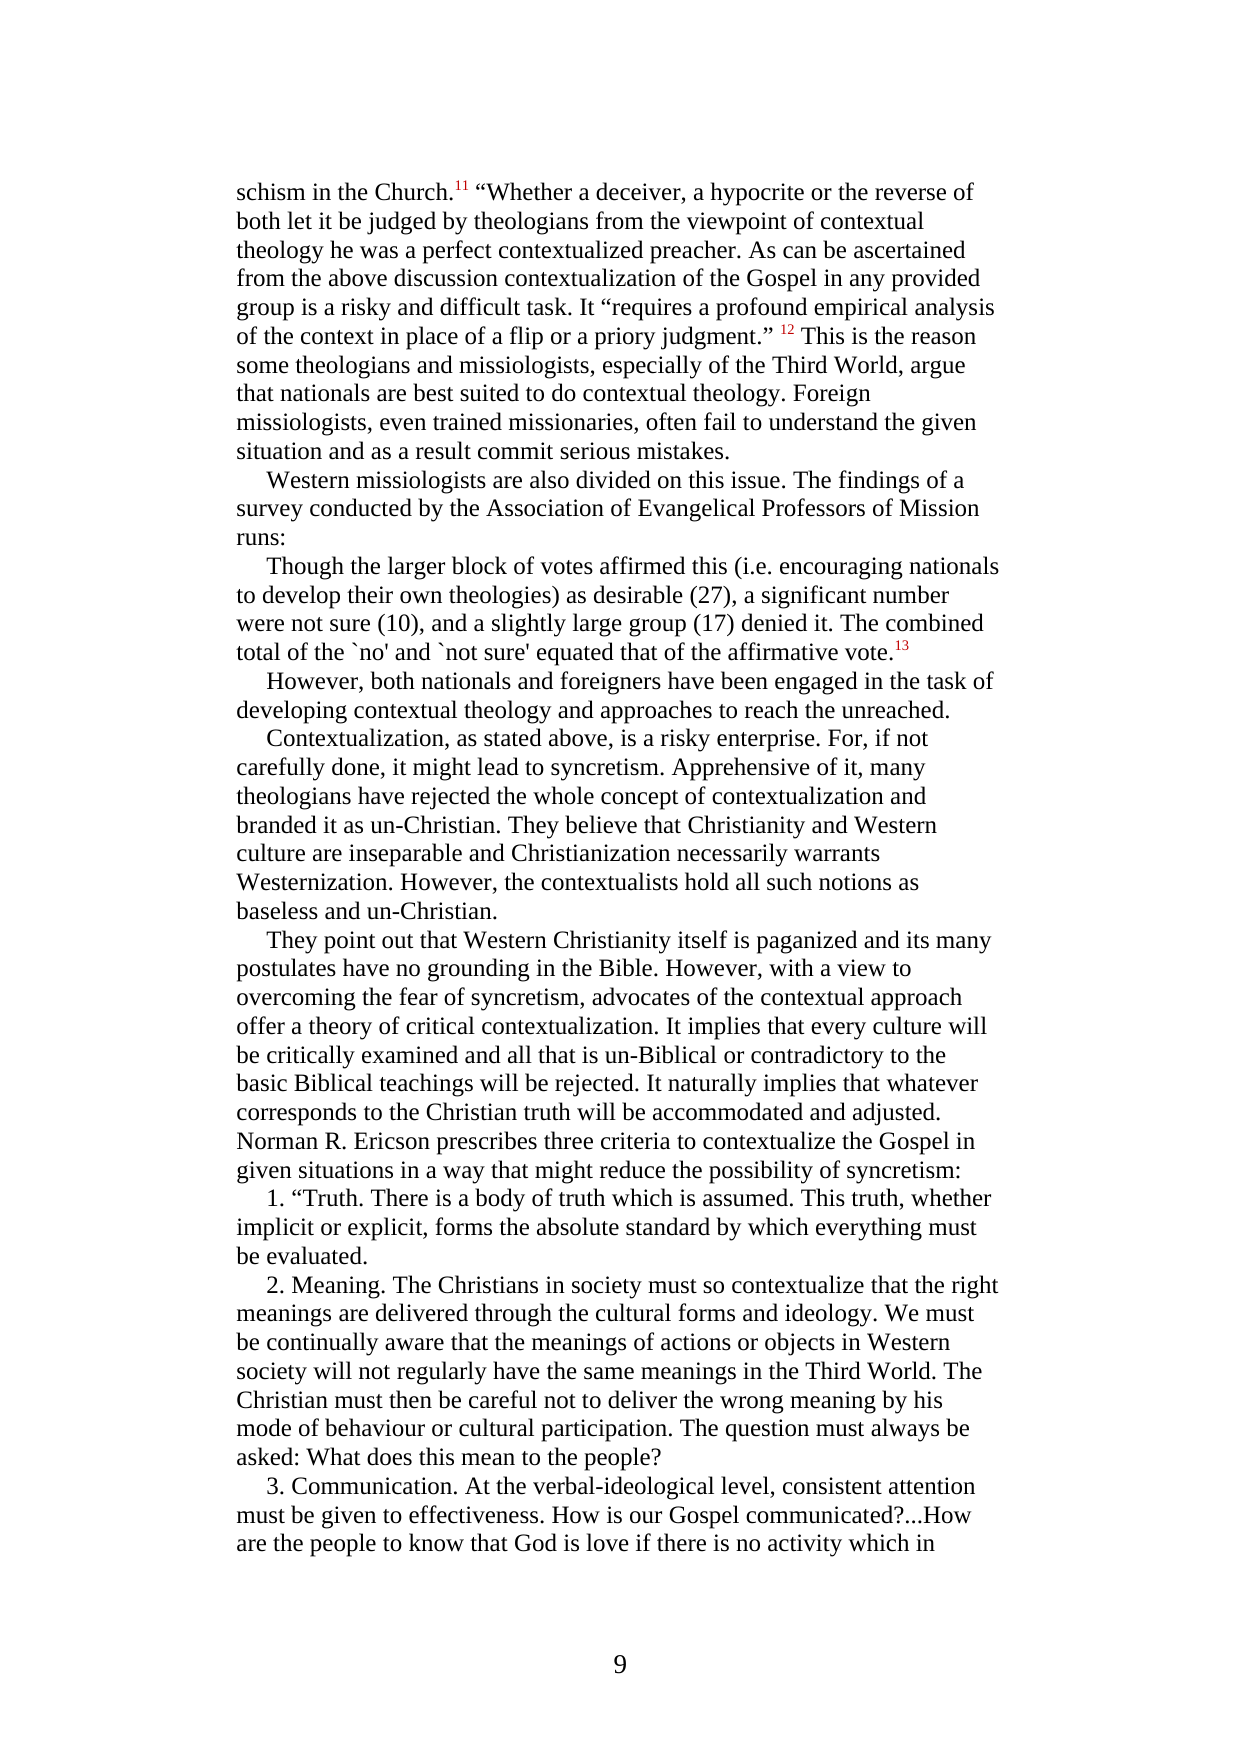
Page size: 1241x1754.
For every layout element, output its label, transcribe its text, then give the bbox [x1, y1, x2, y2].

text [236, 177, 1004, 378]
text However, both nationals and foreigners have been engaged in the task of developing contextual theology and approaches to reach the unreached. [236, 666, 1004, 723]
text 1. “Truth. There is a body of truth which is assumed. This truth, whether implicit or explicit, forms the absolute standard by which everything must be evaluated. [236, 1183, 1004, 1270]
text Though the larger block of votes affirmed this (i.e. encouraging nationals to develop their own theologies) as desirable (27), a significant number were not sure (10), and a slightly large group (17) denied it. The combined total of the `no' and `not sure' equated that of the affirmative vote.13 [236, 551, 1004, 666]
text Contextualization, as stated above, is a risky enterprise. For, if not carefully done, it might lead to syncretism. Apprehensive of it, many theologians have rejected the whole concept of contextualization and branded it as un-Christian. They believe that Christianity and Western culture are inseparable and Christianization necessarily warrants Westernization. However, the contextualists hold all such notions as baseless and un-Christian. [236, 723, 1004, 925]
text 2. Meaning. The Christians in society must so contextualize that the right meanings are delivered through the cultural forms and ideology. We must be continually aware that the meanings of actions or objects in Western society will not regularly have the same meanings in the Third World. The Christian must then be careful not to deliver the wrong meaning by his mode of behaviour or cultural participation. The question must always be asked: What does this mean to the people? [236, 1270, 1004, 1471]
text They point out that Western Christianity itself is paganized and its many postulates have no grounding in the Bible. However, with a view to overcoming the fear of syncretism, advocates of the contextual approach offer a theory of critical contextualization. It implies that every culture will be critically examined and all that is un-Biblical or contradictory to the basic Biblical teachings will be rejected. It naturally implies that whatever corresponds to the Christian truth will be accommodated and adjusted. Norman R. Ericson prescribes three criteria to contextualize the Gospel in given situations in a way that might reduce the possibility of syncretism: [236, 925, 1004, 1183]
text Western missiologists are also divided on this issue. The findings of a survey conducted by the Association of Evangelical Professors of Mission runs: [236, 465, 1004, 551]
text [236, 1471, 1004, 1557]
text that nationals are best suited to do contextual theology. Foreign missiologists, even trained missionaries, often fail to understand the given situation and as a result commit serious mistakes. [236, 378, 1004, 465]
